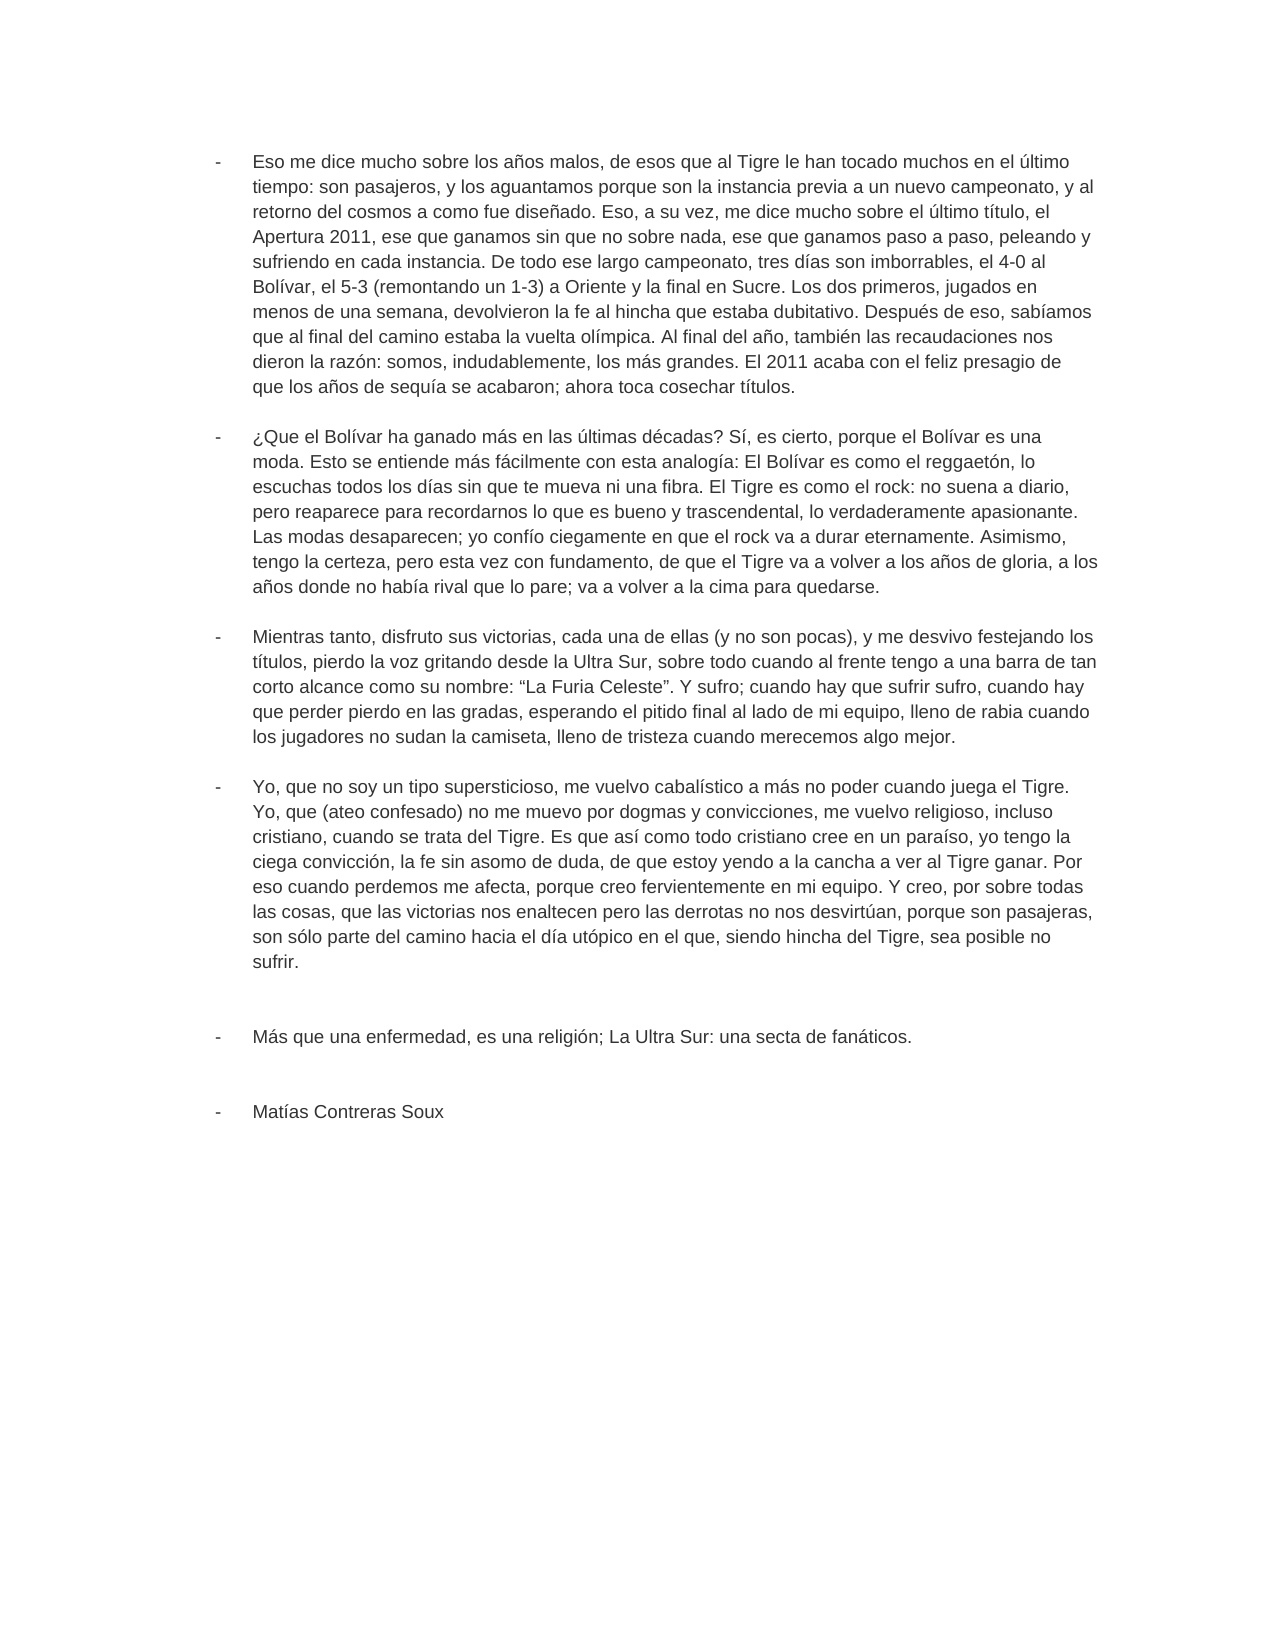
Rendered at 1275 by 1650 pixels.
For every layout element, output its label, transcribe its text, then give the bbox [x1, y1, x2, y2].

list ¿Que el Bolívar ha ganado más en las últimas décadas? Sí, es cierto, porque el Bolívar es una moda. Esto se entiende más fácilmente con esta analogía: El Bolívar es como el reggaetón, lo escuchas todos los días sin que te mueva ni una fibra. El Tigre es como el rock: no suena a diario, pero reaparece para recordarnos lo que es bueno y trascendental, lo verdaderamente apasionante. Las modas desaparecen; yo confío ciegamente en que el rock va a durar eternamente. Asimismo, tengo la certeza, pero esta vez con fundamento, de que el Tigre va a volver a los años de gloria, a los años donde no había rival que lo pare; va a volver a la cima para quedarse. [215, 423, 1098, 598]
list Más que una enfermedad, es una religión; La Ultra Sur: una secta de fanáticos. [215, 1023, 1098, 1048]
list Matías Contreras Soux [215, 1098, 1098, 1123]
list Mientras tanto, disfruto sus victorias, cada una de ellas (y no son pocas), y me desvivo festejando los títulos, pierdo la voz gritando desde la Ultra Sur, sobre todo cuando al frente tengo a una barra de tan corto alcance como su nombre: “La Furia Celeste”. Y sufro; cuando hay que sufrir sufro, cuando hay que perder pierdo en las gradas, esperando el pitido final al lado de mi equipo, lleno de rabia cuando los jugadores no sudan la camiseta, lleno de tristeza cuando merecemos algo mejor. [215, 623, 1098, 748]
list Eso me dice mucho sobre los años malos, de esos que al Tigre le han tocado muchos en el último tiempo: son pasajeros, y los aguantamos porque son la instancia previa a un nuevo campeonato, y al retorno del cosmos a como fue diseñado. Eso, a su vez, me dice mucho sobre el último título, el Apertura 2011, ese que ganamos sin que no sobre nada, ese que ganamos paso a paso, peleando y sufriendo en cada instancia. De todo ese largo campeonato, tres días son imborrables, el 4-0 al Bolívar, el 5-3 (remontando un 1-3) a Oriente y la final en Sucre. Los dos primeros, jugados en menos de una semana, devolvieron la fe al hincha que estaba dubitativo. Después de eso, sabíamos que al final del camino estaba la vuelta olímpica. Al final del año, también las recaudaciones nos dieron la razón: somos, indudablemente, los más grandes. El 2011 acaba con el feliz presagio de que los años de sequía se acabaron; ahora toca cosechar títulos. [215, 148, 1098, 398]
list Yo, que no soy un tipo supersticioso, me vuelvo cabalístico a más no poder cuando juega el Tigre. Yo, que (ateo confesado) no me muevo por dogmas y convicciones, me vuelvo religioso, incluso cristiano, cuando se trata del Tigre. Es que así como todo cristiano cree en un paraíso, yo tengo la ciega convicción, la fe sin asomo de duda, de que estoy yendo a la cancha a ver al Tigre ganar. Por eso cuando perdemos me afecta, porque creo fervientemente en mi equipo. Y creo, por sobre todas las cosas, que las victorias nos enaltecen pero las derrotas no nos desvirtúan, porque son pasajeras, son sólo parte del camino hacia el día utópico en el que, siendo hincha del Tigre, sea posible no sufrir. [215, 773, 1098, 973]
